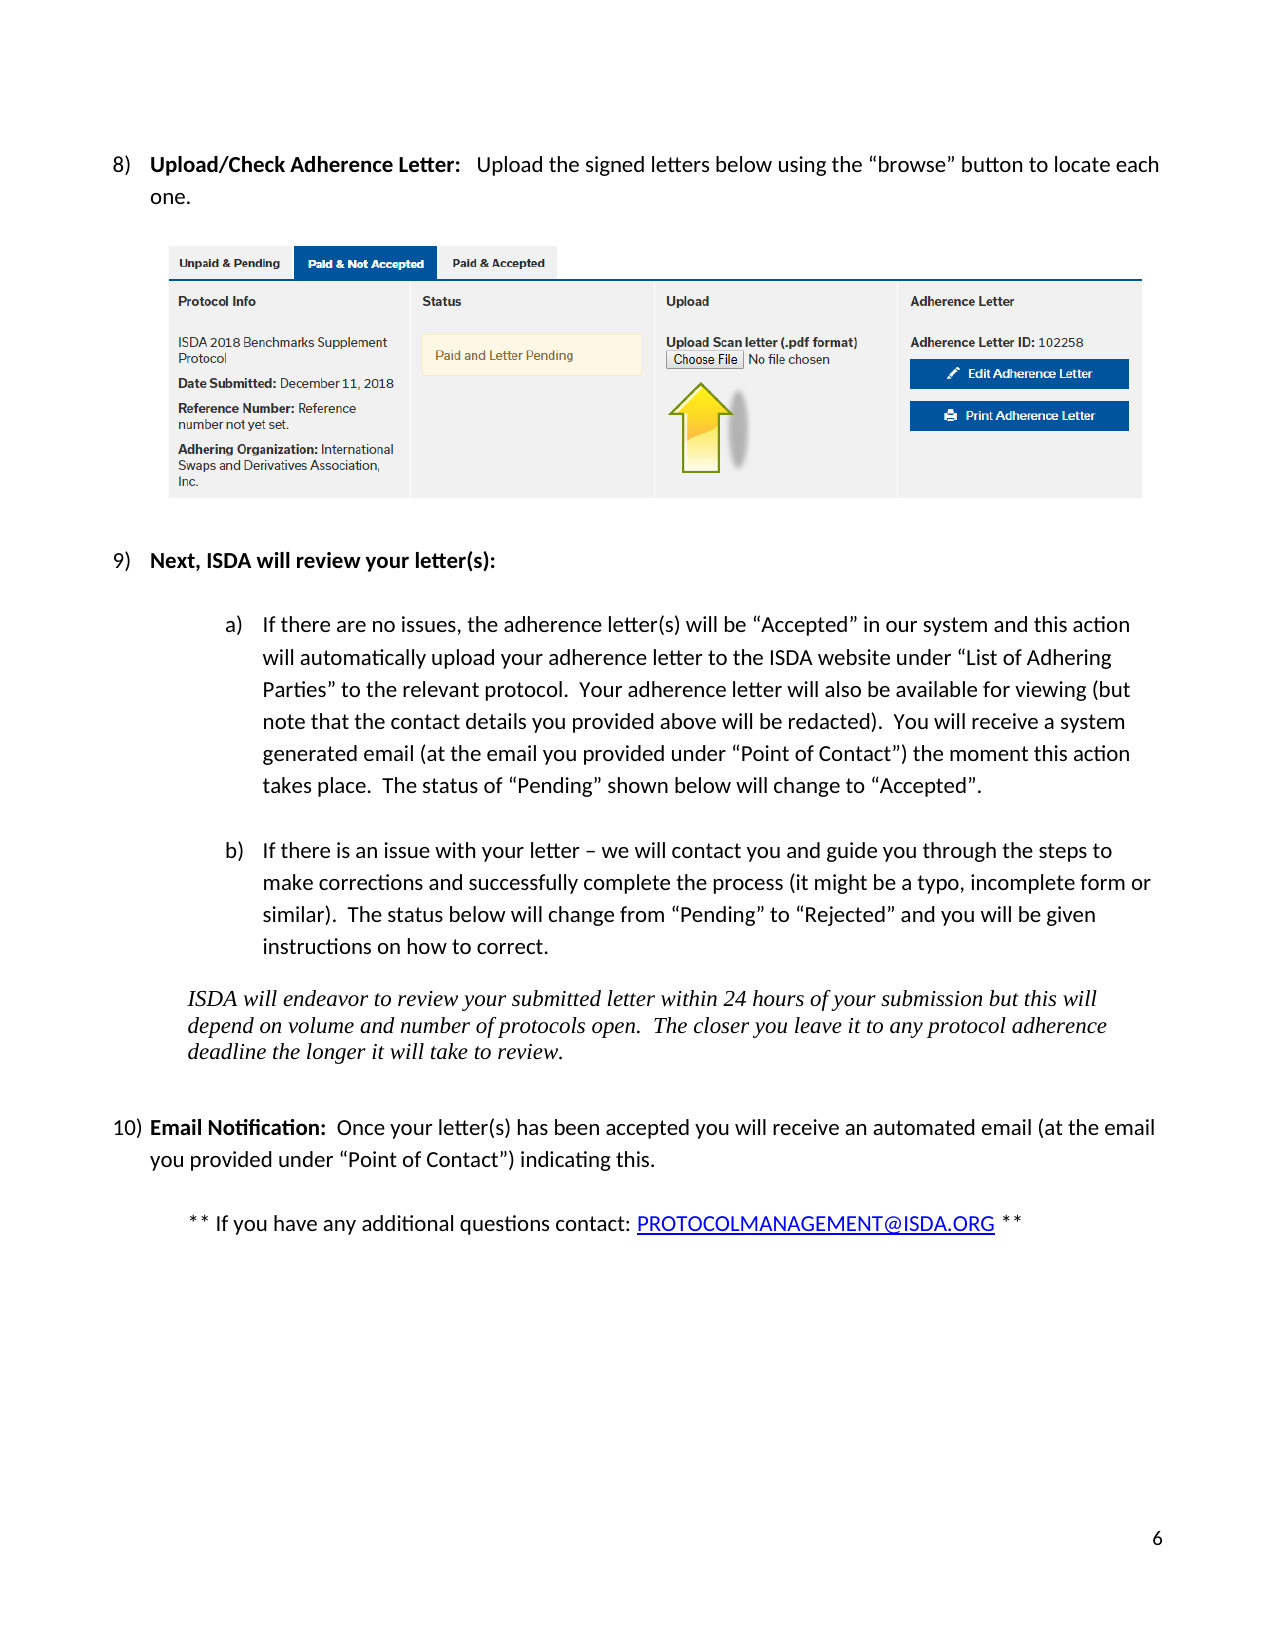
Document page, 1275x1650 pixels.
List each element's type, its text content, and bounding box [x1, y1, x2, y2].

list Next, ISDA will review your letter(s): [112, 546, 1162, 574]
text ISDA will endeavor to review your submitted letter within 24 hours of your submission but this will depend on volume and number of protocols open. The closer you leave it to any protocol adherence deadline the longer it will take to review. [187, 986, 1162, 1064]
picture [650, 379, 751, 480]
list If there is an issue with your letter – we will contact you and guide you through the steps to make corrections and successfully complete the process (it might be a typo, incomplete form or similar). The status below will change from “Pending” to “Rejected” and you will be given instructions on how to correct. [225, 836, 1162, 961]
list Email Notification: Once your letter(s) has been accepted you will receive an automated email (at the email you provided under “Point of Contact”) indicating this. [112, 1113, 1162, 1173]
list If there are no issues, the adherence letter(s) will be “Accepted” in our system and this action will automatically upload your adherence letter to the ISDA website under “List of Adhering Parties” to the relevant protocol. Your adherence letter will also be available for viewing (but note that the contact details you provided above will be redacted). You will receive a system generated email (at the email you provided under “Point of Contact”) the moment this action takes place. The status of “Pending” shown below will change to “Accepted”. [225, 611, 1162, 832]
list Upload/Check Adherence Letter: Upload the signed letters below using the “browse” button to locate each one. [112, 150, 1162, 210]
list ** If you have any additional questions contact: PROTOCOLMANAGEMENT@ISDA.ORG ** [187, 1209, 1162, 1237]
